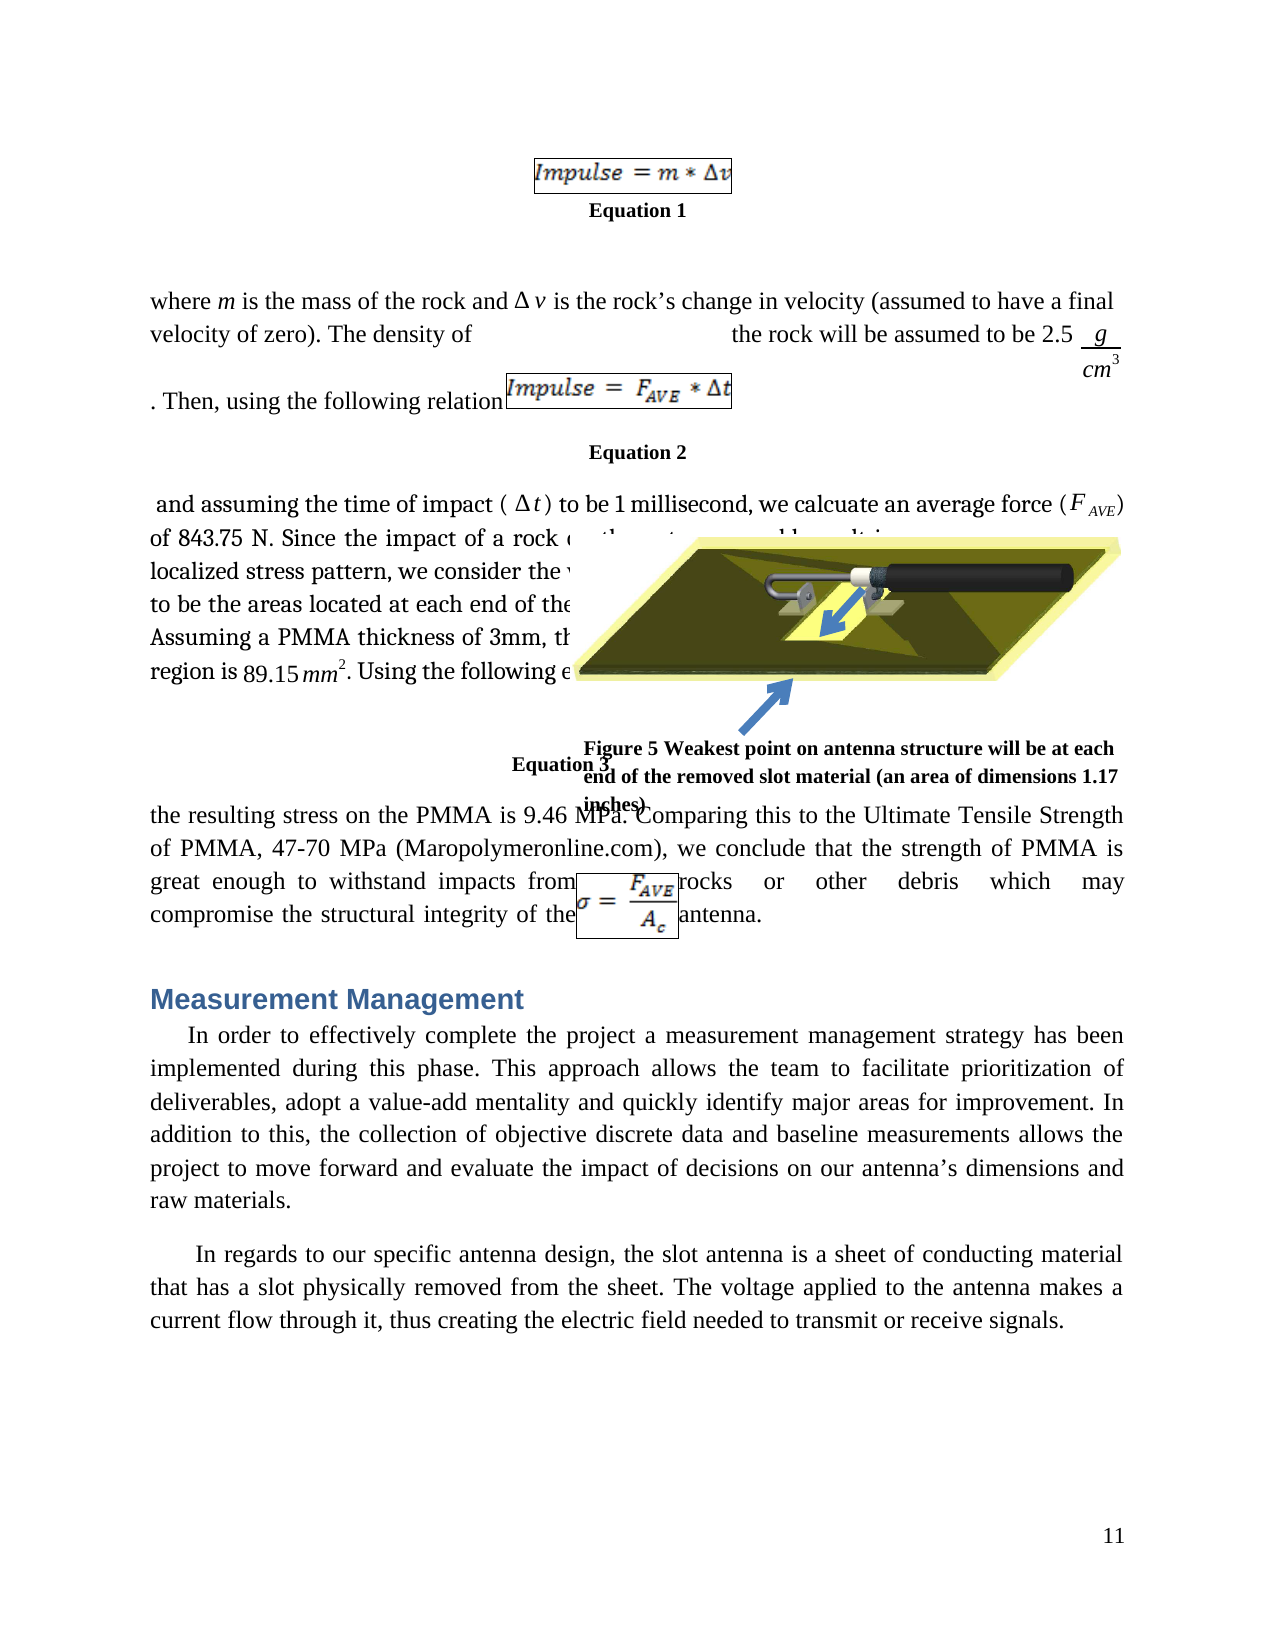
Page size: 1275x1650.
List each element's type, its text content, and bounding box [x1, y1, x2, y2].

picture [570, 534, 1125, 685]
text the resulting stress on the PMMA is 9.46 MPa. Comparing this to the Ultimate Tensile Strength of PMMA, 47-70 MPa (Maropolymeronline.com), we conclude that the strength of PMMA is great enough to withstand impacts from rocks or other debris which may compromise the structural integrity of the antenna. [150, 800, 1125, 928]
text where m is the mass of the rock and is the rock’s change in velocity (assumed to have a final velocity of zero). The density of the rock will be assumed to be 2.5 . Then, using the following relation [150, 286, 1125, 415]
picture [577, 874, 678, 938]
text In order to effectively complete the project a measurement management strategy has been implemented during this phase. This approach allows the team to facilitate prioritization of deliverables, adopt a value-add mentality and quickly identify major areas for improvement. In addition to this, the collection of objective discrete data and baseline measurements allows the project to move forward and evaluate the impact of decisions on our antenna’s dimensions and raw materials. [150, 1021, 1125, 1214]
picture [535, 159, 731, 193]
picture [507, 374, 731, 408]
subtitle Measurement Management [150, 982, 1125, 1016]
text In regards to our specific antenna design, the slot antenna is a sheet of conducting material that has a slot physically removed from the sheet. The voltage applied to the antenna makes a current flow through it, thus creating the electric field needed to transmit or receive signals. [150, 1239, 1125, 1334]
